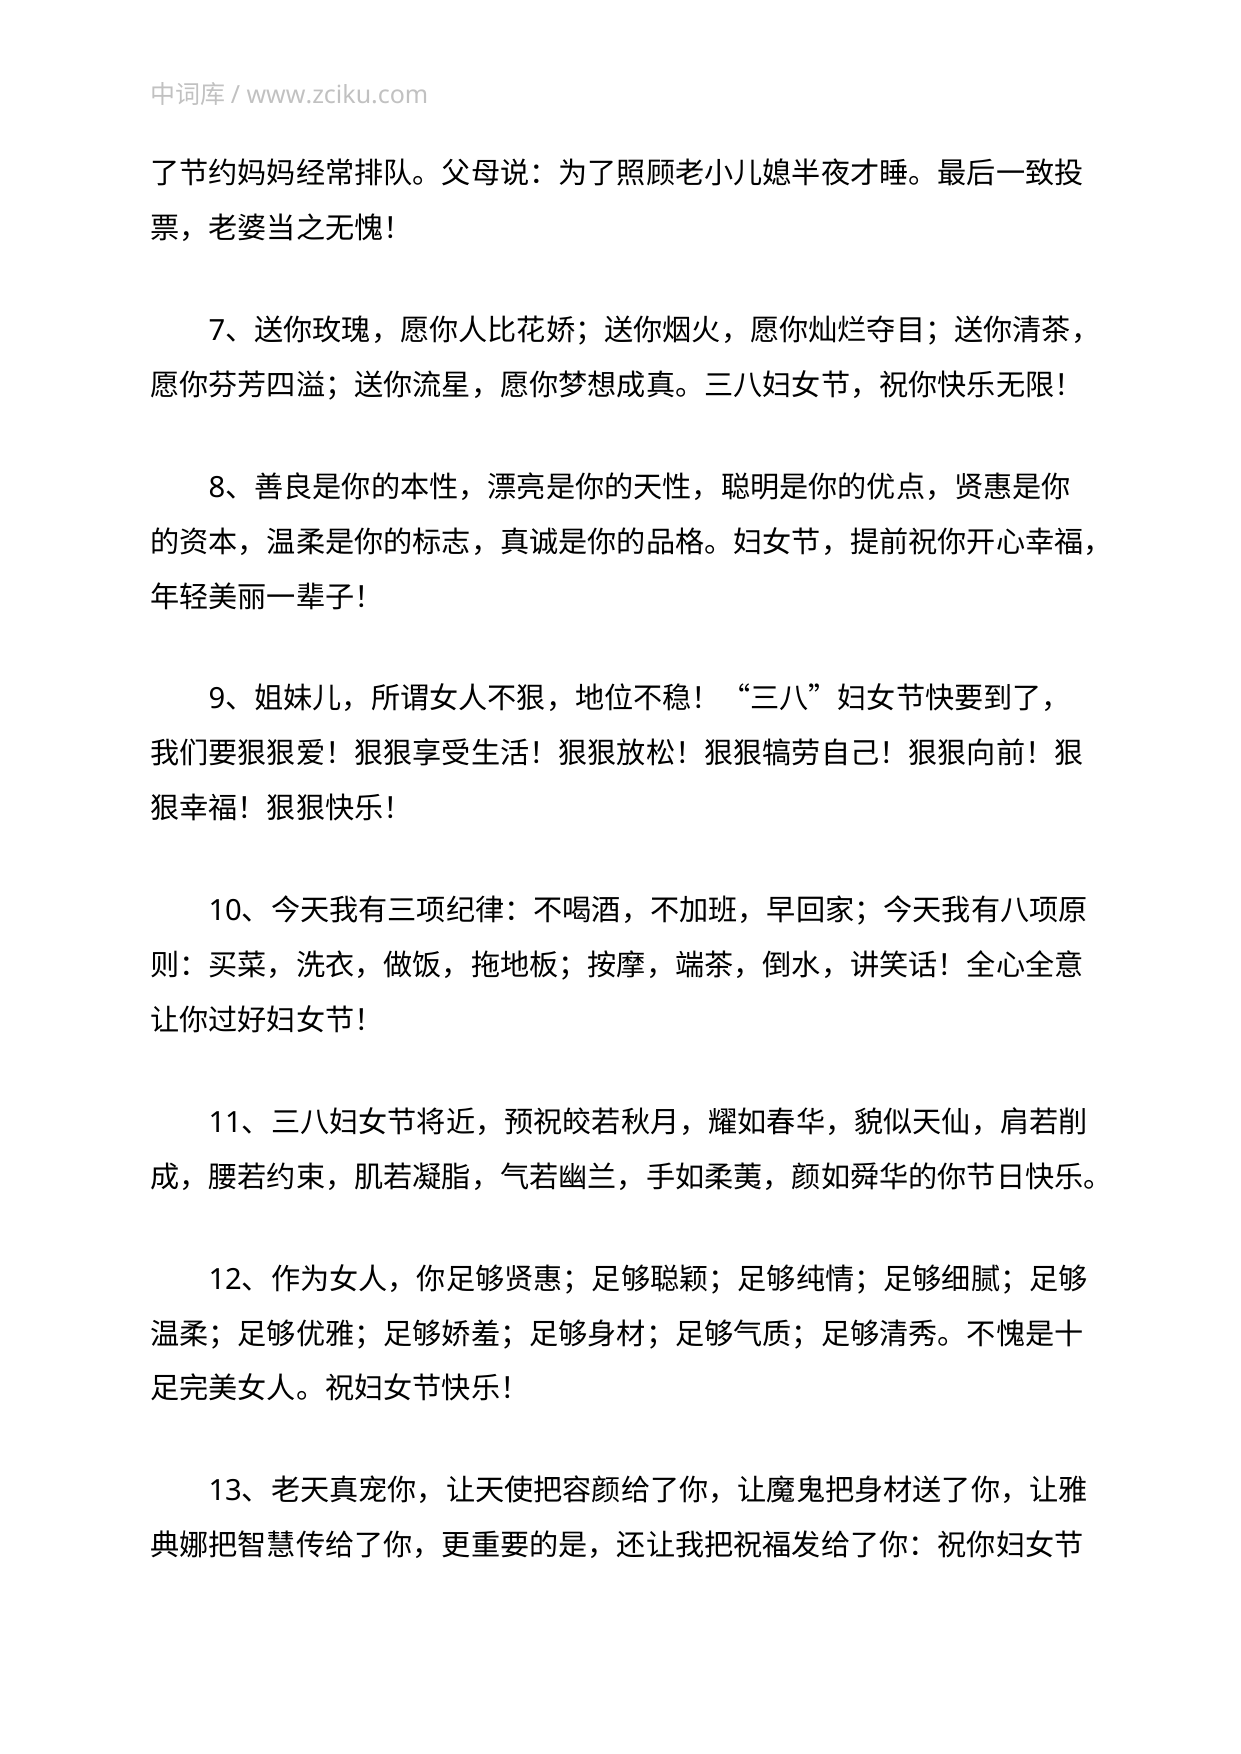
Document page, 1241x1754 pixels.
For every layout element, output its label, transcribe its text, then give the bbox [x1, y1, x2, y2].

text 8、善良是你的本性，漂亮是你的天性，聪明是你的优点，贤惠是你的资本，温柔是你的标志，真诚是你的品格。妇女节，提前祝你开心幸福，年轻美丽一辈子！ [150, 463, 1090, 616]
text 12、作为女人，你足够贤惠；足够聪颖；足够纯情；足够细腻；足够温柔；足够优雅；足够娇羞；足够身材；足够气质；足够清秀。不愧是十足完美女人。祝妇女节快乐！ [150, 1255, 1090, 1407]
text 10、今天我有三项纪律：不喝酒，不加班，早回家；今天我有八项原则：买菜，洗衣，做饭，拖地板；按摩，端茶，倒水，讲笑话！全心全意让你过好妇女节！ [150, 887, 1090, 1039]
text 9、姐妹儿，所谓女人不狠，地位不稳！“三八”妇女节快要到了，我们要狠狠爱！狠狠享受生活！狠狠放松！狠狠犒劳自己！狠狠向前！狠狠幸福！狠狠快乐！ [150, 675, 1090, 827]
text 11、三八妇女节将近，预祝皎若秋月，耀如春华，貌似天仙，肩若削成，腰若约束，肌若凝脂，气若幽兰，手如柔荑，颜如舜华的你节日快乐。 [150, 1098, 1090, 1196]
text 7、送你玫瑰，愿你人比花娇；送你烟火，愿你灿烂夺目；送你清茶，愿你芬芳四溢；送你流星，愿你梦想成真。三八妇女节，祝你快乐无限！ [150, 307, 1090, 404]
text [150, 150, 1090, 247]
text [150, 1467, 1090, 1564]
